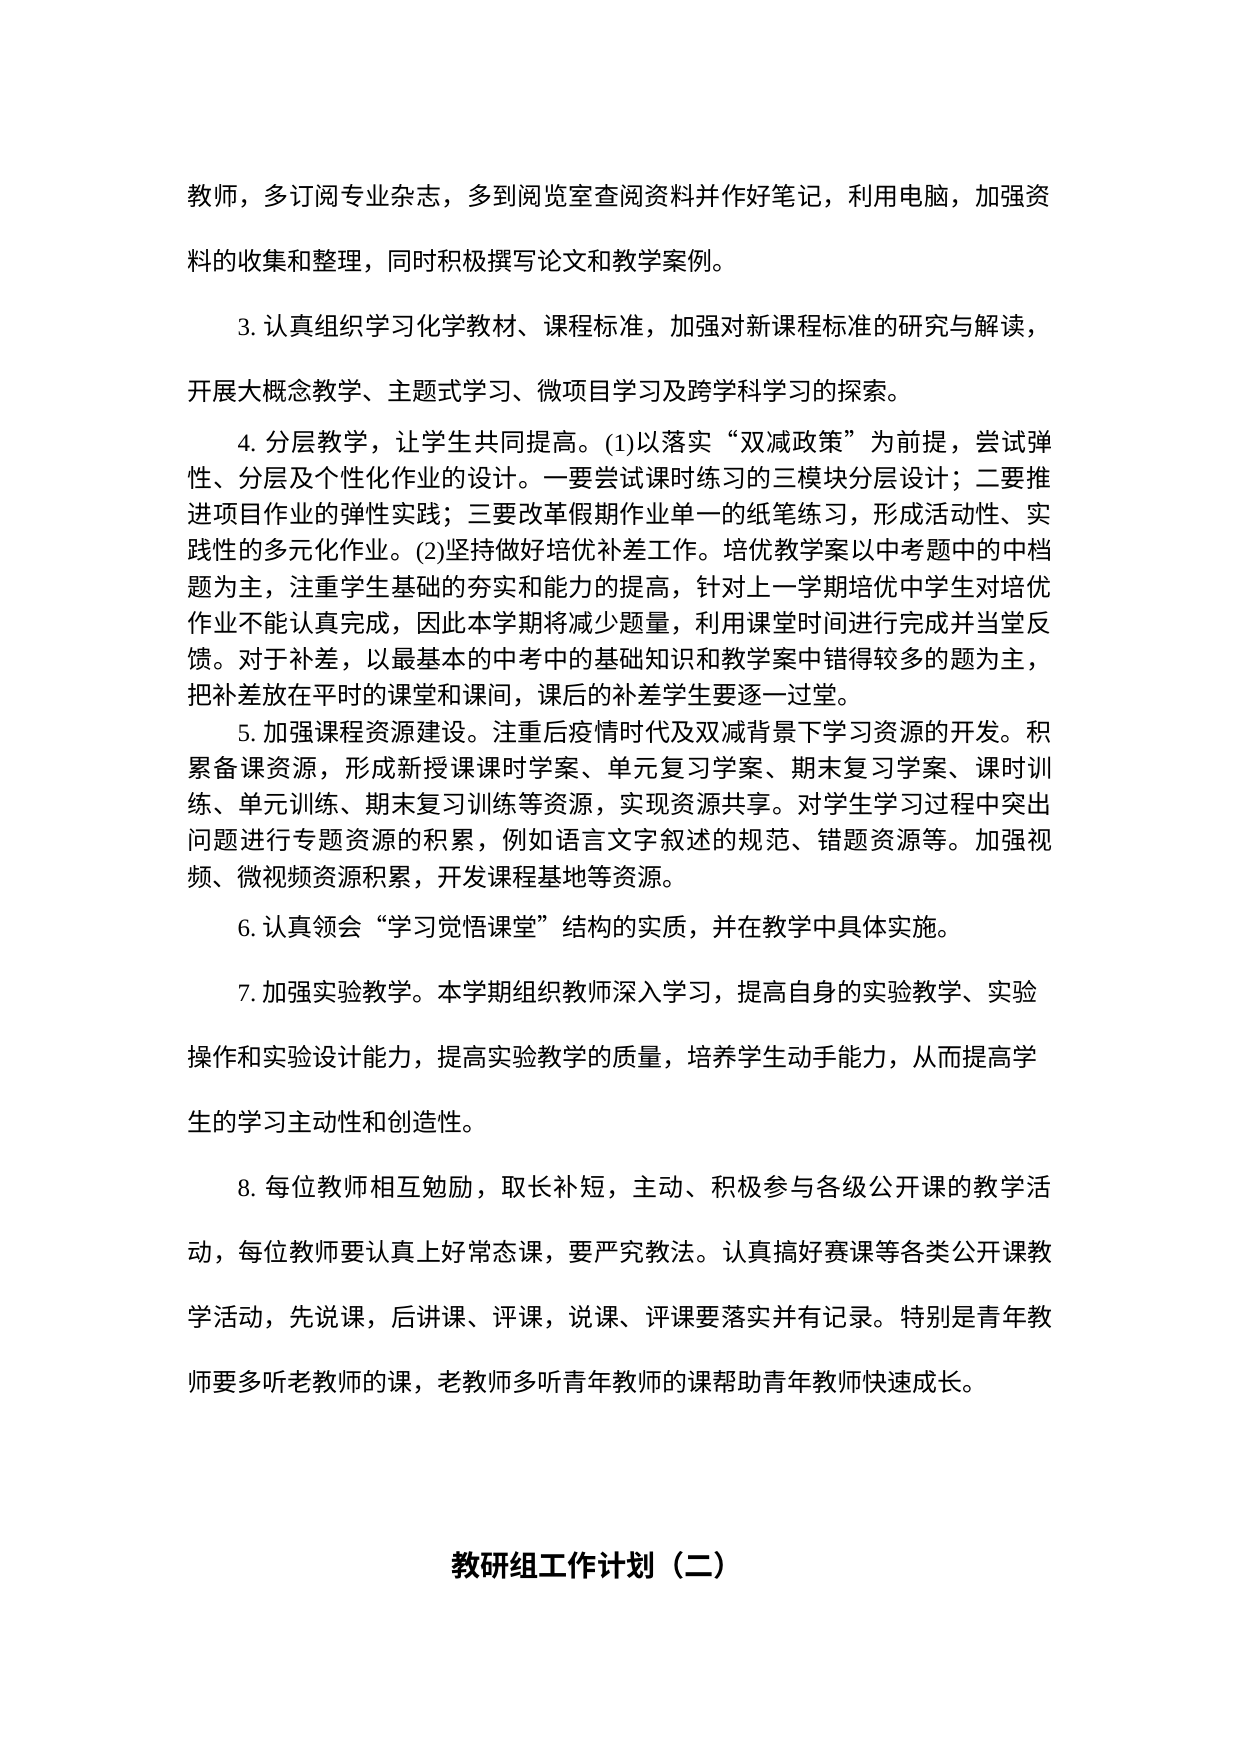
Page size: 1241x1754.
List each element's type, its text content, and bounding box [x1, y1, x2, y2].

text 5. 加强课程资源建设。注重后疫情时代及双减背景下学习资源的开发。积累备课资源，形成新授课课时学案、单元复习学案、期末复习学案、课时训练、单元训练、期末复习训练等资源，实现资源共享。对学生学习过程中突出问题进行专题资源的积累，例如语言文字叙述的规范、错题资源等。加强视频、微视频资源积累，开发课程基地等资源。 [187, 712, 1053, 893]
text 3. 认真组织学习化学教材、课程标准，加强对新课程标准的研究与解读，开展大概念教学、主题式学习、微项目学习及跨学科学习的探索。 [187, 292, 1053, 422]
text 8. 每位教师相互勉励，取长补短，主动、积极参与各级公开课的教学活动，每位教师要认真上好常态课，要严究教法。认真搞好赛课等各类公开课教学活动，先说课，后讲课、评课，说课、评课要落实并有记录。特别是青年教师要多听老教师的课，老教师多听青年教师的课帮助青年教师快速成长。 [187, 1153, 1053, 1413]
text 7. 加强实验教学。本学期组织教师深入学习，提高自身的实验教学、实验操作和实验设计能力，提高实验教学的质量，培养学生动手能力，从而提高学生的学习主动性和创造性。 [187, 958, 1053, 1153]
text 4. 分层教学，让学生共同提高。(1)以落实“双减政策”为前提，尝试弹性、分层及个性化作业的设计。一要尝试课时练习的三模块分层设计；二要推进项目作业的弹性实践；三要改革假期作业单一的纸笔练习，形成活动性、实践性的多元化作业。(2)坚持做好培优补差工作。培优教学案以中考题中的中档题为主，注重学生基础的夯实和能力的提高，针对上一学期培优中学生对培优作业不能认真完成，因此本学期将减少题量，利用课堂时间进行完成并当堂反馈。对于补差，以最基本的中考中的基础知识和教学案中错得较多的题为主，把补差放在平时的课堂和课间，课后的补差学生要逐一过堂。 [187, 422, 1053, 712]
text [187, 162, 1053, 292]
text 6. 认真领会“学习觉悟课堂”结构的实质，并在教学中具体实施。 [187, 893, 1053, 958]
text 教研组工作计划（二） [187, 1543, 1053, 1585]
